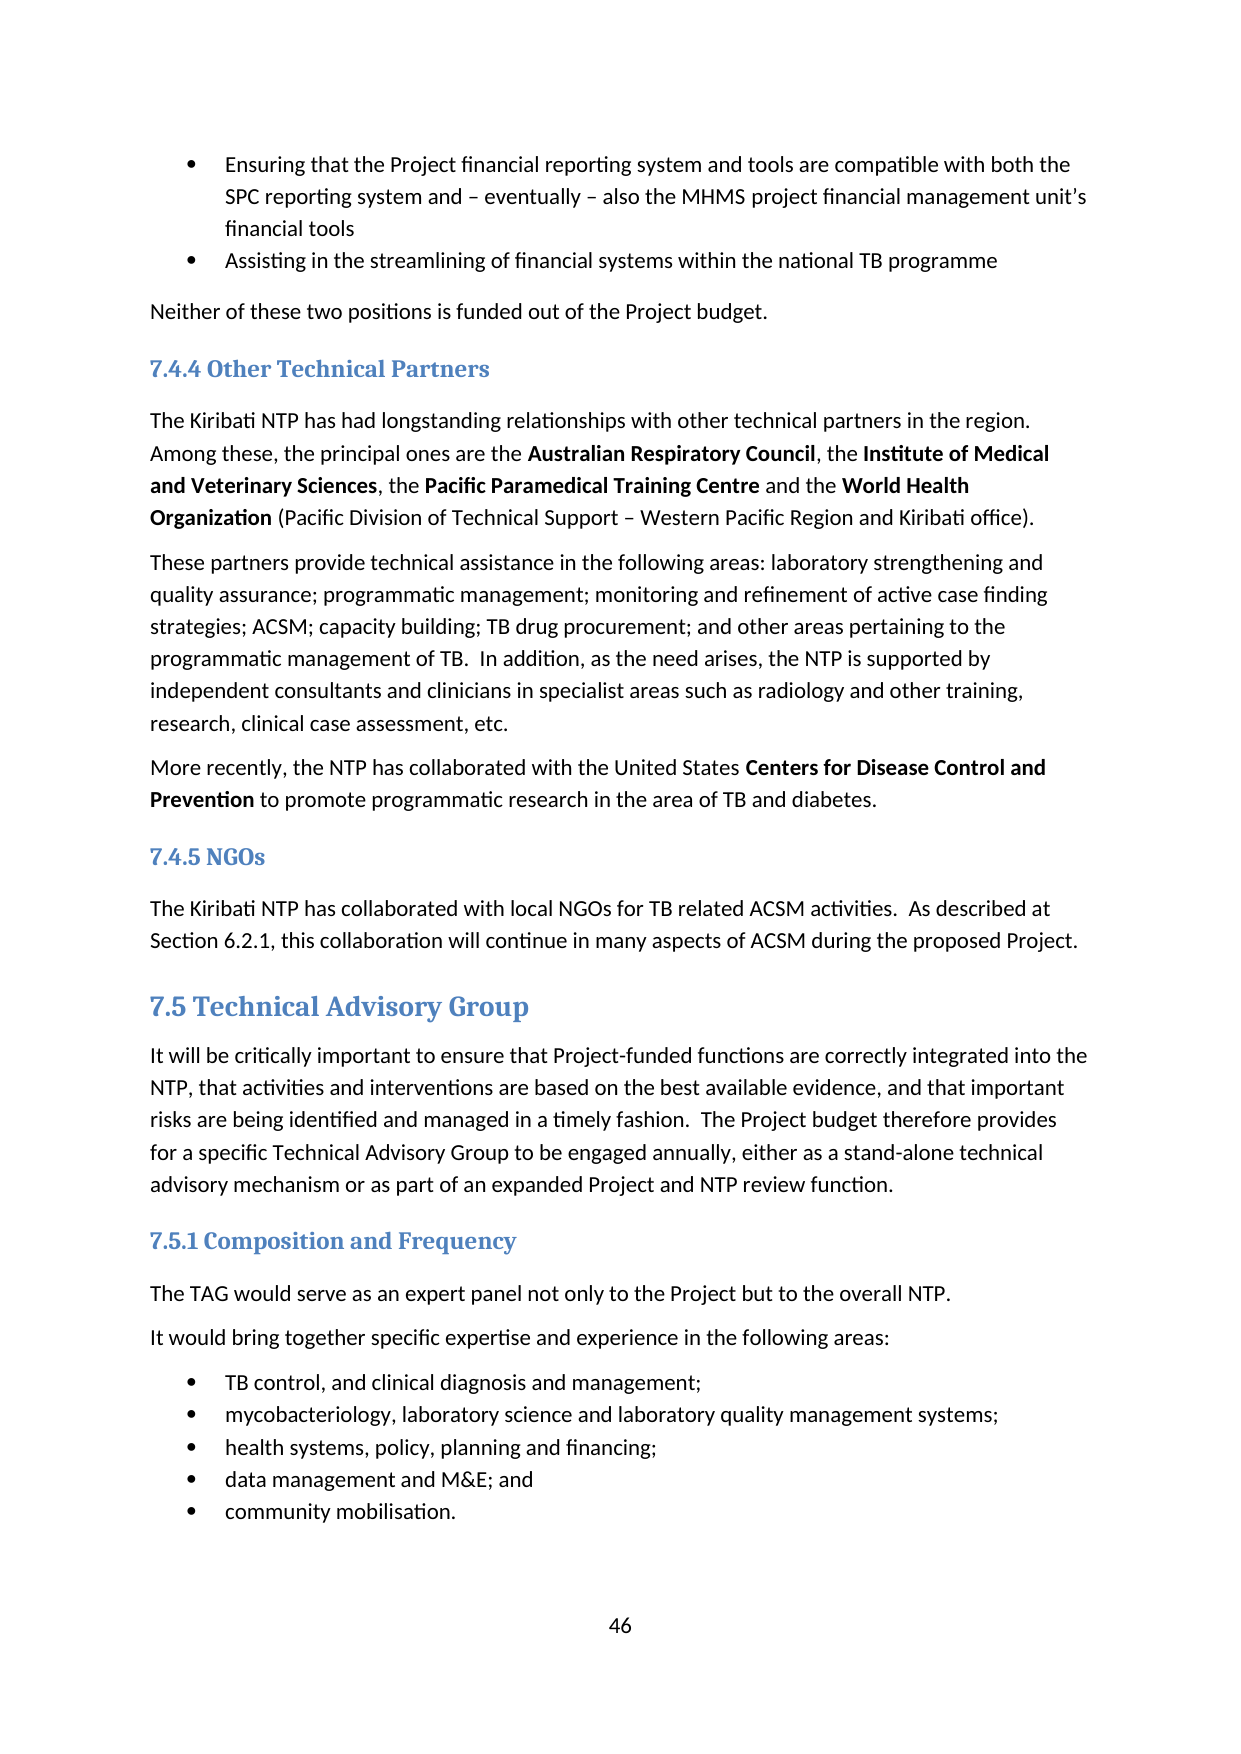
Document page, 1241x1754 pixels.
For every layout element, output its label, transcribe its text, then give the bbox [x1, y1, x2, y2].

text It will be critically important to ensure that Project-funded functions are correctly integrated into the NTP, that activities and interventions are based on the best available evidence, and that important risks are being identified and managed in a timely fashion. The Project budget therefore provides for a specific Technical Advisory Group to be engaged annually, either as a stand-alone technical advisory mechanism or as part of an expanded Project and NTP review function. [150, 1041, 1090, 1198]
list mycobacteriology, laboratory science and laboratory quality management systems; [187, 1400, 1090, 1428]
list Assisting in the streamlining of financial systems within the national TB programme [187, 247, 1090, 274]
text The Kiribati NTP has collaborated with local NGOs for TB related ACSM activities. As described at Section 6.2.1, this collaboration will continue in many aspects of ACSM during the proposed Project. [150, 894, 1090, 955]
text Neither of these two positions is funded out of the Project budget. [150, 297, 1090, 326]
text The TAG would serve as an expert panel not only to the Project but to the overall NTP. [150, 1279, 1090, 1307]
list TB control, and clinical diagnosis and management; [187, 1368, 1090, 1396]
list community mobilisation. [187, 1497, 1090, 1525]
subtitle 7.4.4 Other Technical Partners [150, 355, 1090, 383]
subtitle 7.5.1 Composition and Frequency [150, 1227, 1090, 1256]
text It would bring together specific expertise and experience in the following areas: [150, 1323, 1090, 1352]
list health systems, policy, planning and financing; [187, 1433, 1090, 1461]
list data management and M&E; and [187, 1465, 1090, 1493]
subtitle 7.5 Technical Advisory Group [150, 990, 1090, 1024]
text These partners provide technical assistance in the following areas: laboratory strengthening and quality assurance; programmatic management; monitoring and refinement of active case finding strategies; ACSM; capacity building; TB drug procurement; and other areas pertaining to the programmatic management of TB. In addition, as the need arises, the NTP is supported by independent consultants and clinicians in specialist areas such as radiology and other training, research, clinical case assessment, etc. [150, 548, 1090, 737]
text More recently, the NTP has collaborated with the United States Centers for Disease Control and Prevention to promote programmatic research in the area of TB and diabetes. [150, 753, 1090, 813]
text The Kiribati NTP has had longstanding relationships with other technical partners in the region. Among these, the principal ones are the Australian Respiratory Council, the Institute of Medical and Veterinary Sciences, the Pacific Paramedical Training Centre and the World Health Organization (Pacific Division of Technical Support – Western Pacific Region and Kiribati office). [150, 406, 1090, 531]
list Ensuring that the Project financial reporting system and tools are compatible with both the SPC reporting system and – eventually – also the MHMS project financial management unit’s financial tools [187, 150, 1090, 242]
subtitle 7.4.5 NGOs [150, 843, 1090, 871]
